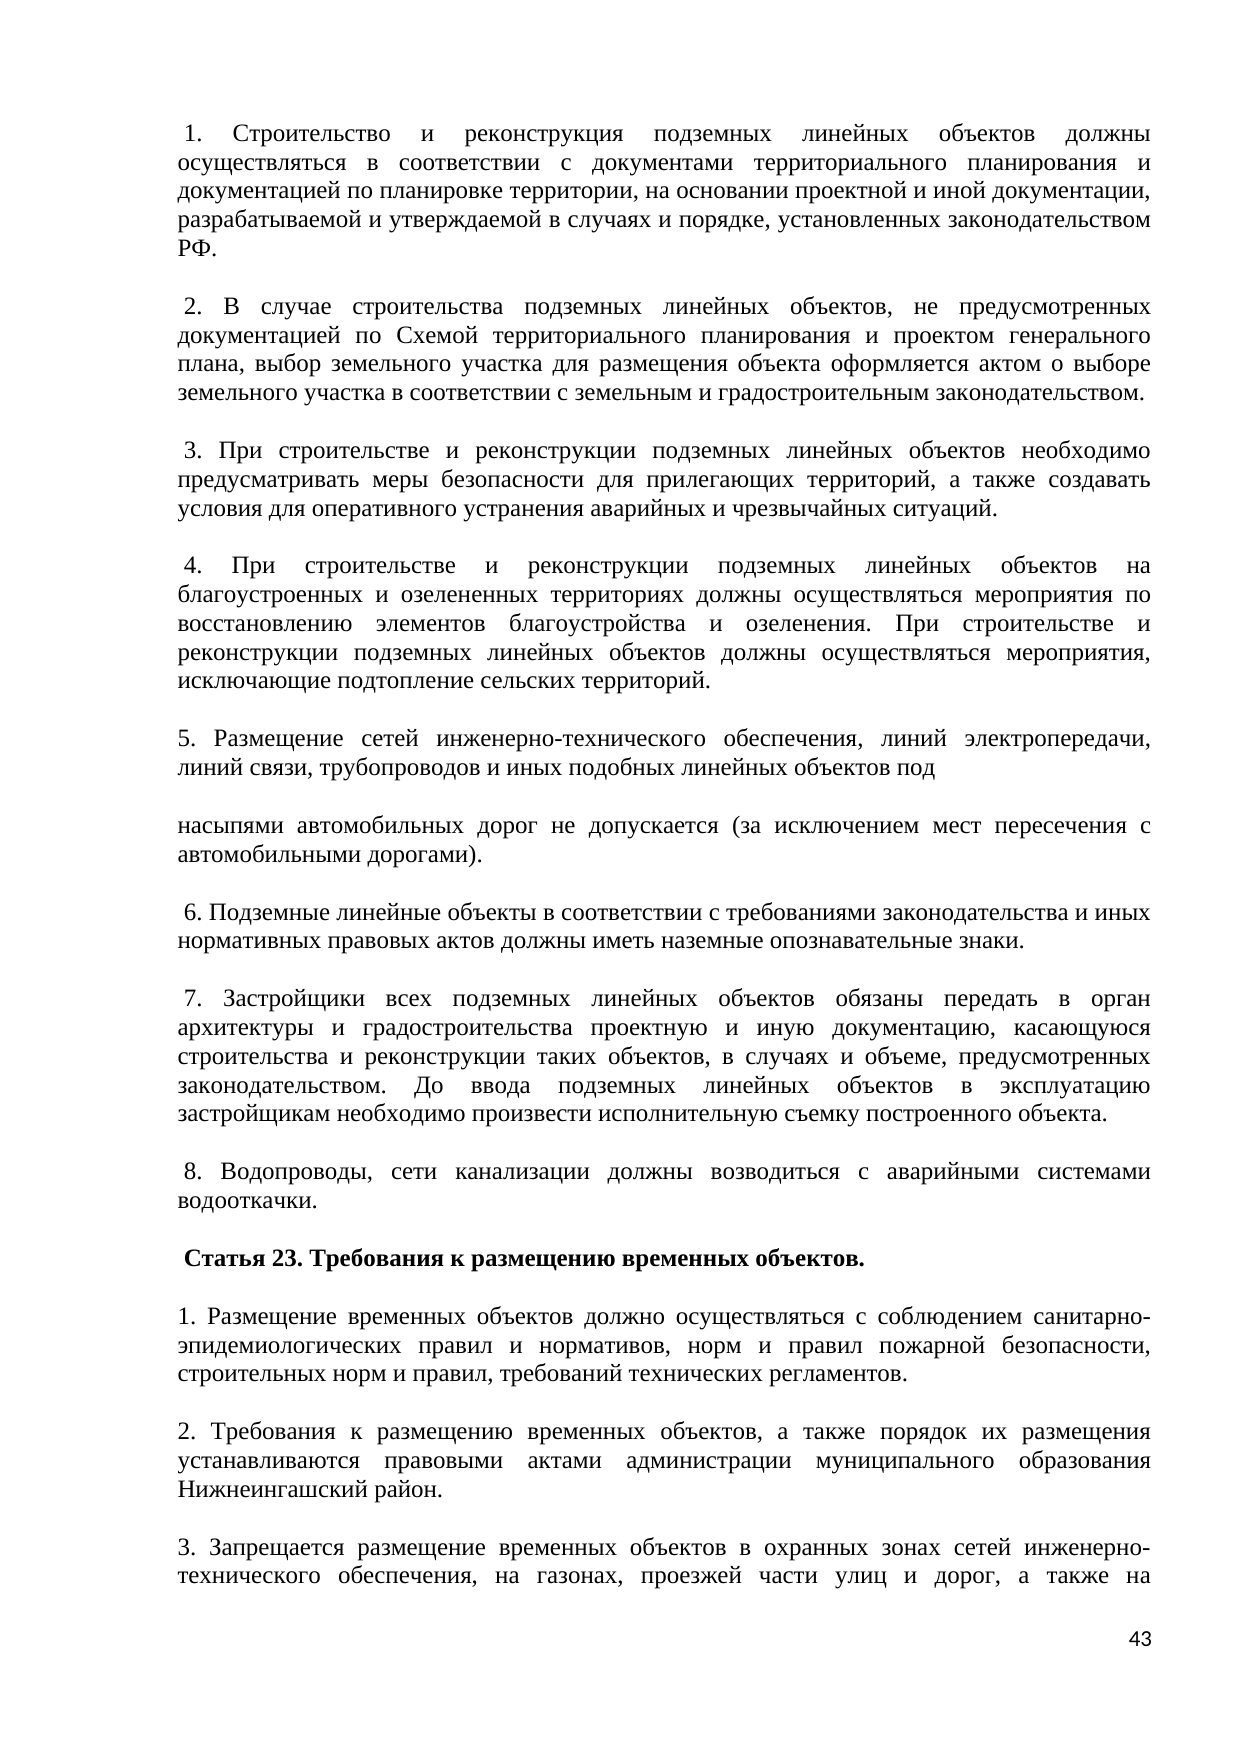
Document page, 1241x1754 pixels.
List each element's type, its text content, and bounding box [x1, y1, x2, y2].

text 2. В случае строительства подземных линейных объектов, не предусмотренных документацией по Схемой территориального планирования и проектом генерального плана, выбор земельного участка для размещения объекта оформляется актом о выборе земельного участка в соответствии с земельным и градостроительным законодательством. [177, 291, 1152, 406]
text 7. Застройщики всех подземных линейных объектов обязаны передать в орган архитектуры и градостроительства проектную и иную документацию, касающуюся строительства и реконструкции таких объектов, в случаях и объеме, предусмотренных законодательством. До ввода подземных линейных объектов в эксплуатацию застройщикам необходимо произвести исполнительную съемку построенного объекта. [177, 983, 1152, 1127]
text 1. Размещение временных объектов должно осуществляться с соблюдением санитарно-эпидемиологических правил и нормативов, норм и правил пожарной безопасности, строительных норм и правил, требований технических регламентов. [177, 1301, 1152, 1387]
text 3. При строительстве и реконструкции подземных линейных объектов необходимо предусматривать меры безопасности для прилегающих территорий, а также создавать условия для оперативного устранения аварийных и чрезвычайных ситуаций. [177, 435, 1152, 521]
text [177, 1532, 1152, 1589]
text 1. Строительство и реконструкция подземных линейных объектов должны осуществляться в соответствии с документами территориального планирования и документацией по планировке территории, на основании проектной и иной документации, разрабатываемой и утверждаемой в случаях и порядке, установленных законодательством РФ. [177, 118, 1152, 262]
text 4. При строительстве и реконструкции подземных линейных объектов на благоустроенных и озелененных территориях должны осуществляться мероприятия по восстановлению элементов благоустройства и озеленения. При строительстве и реконструкции подземных линейных объектов должны осуществляться мероприятия, исключающие подтопление сельских территорий. [177, 551, 1152, 694]
text 5. Размещение сетей инженерно-технического обеспечения, линий электропередачи, линий связи, трубопроводов и иных подобных линейных объектов под [177, 723, 1152, 781]
text 6. Подземные линейные объекты в соответствии с требованиями законодательства и иных нормативных правовых актов должны иметь наземные опознавательные знаки. [177, 897, 1152, 954]
text Статья 23. Требования к размещению временных объектов. [177, 1243, 1152, 1272]
text 2. Требования к размещению временных объектов, а также порядок их размещения устанавливаются правовыми актами администрации муниципального образования Нижнеингашский район. [177, 1416, 1152, 1503]
text 8. Водопроводы, сети канализации должны возводиться с аварийными системами водооткачки. [177, 1156, 1152, 1214]
text насыпями автомобильных дорог не допускается (за исключением мест пересечения с автомобильными дорогами). [177, 810, 1152, 868]
